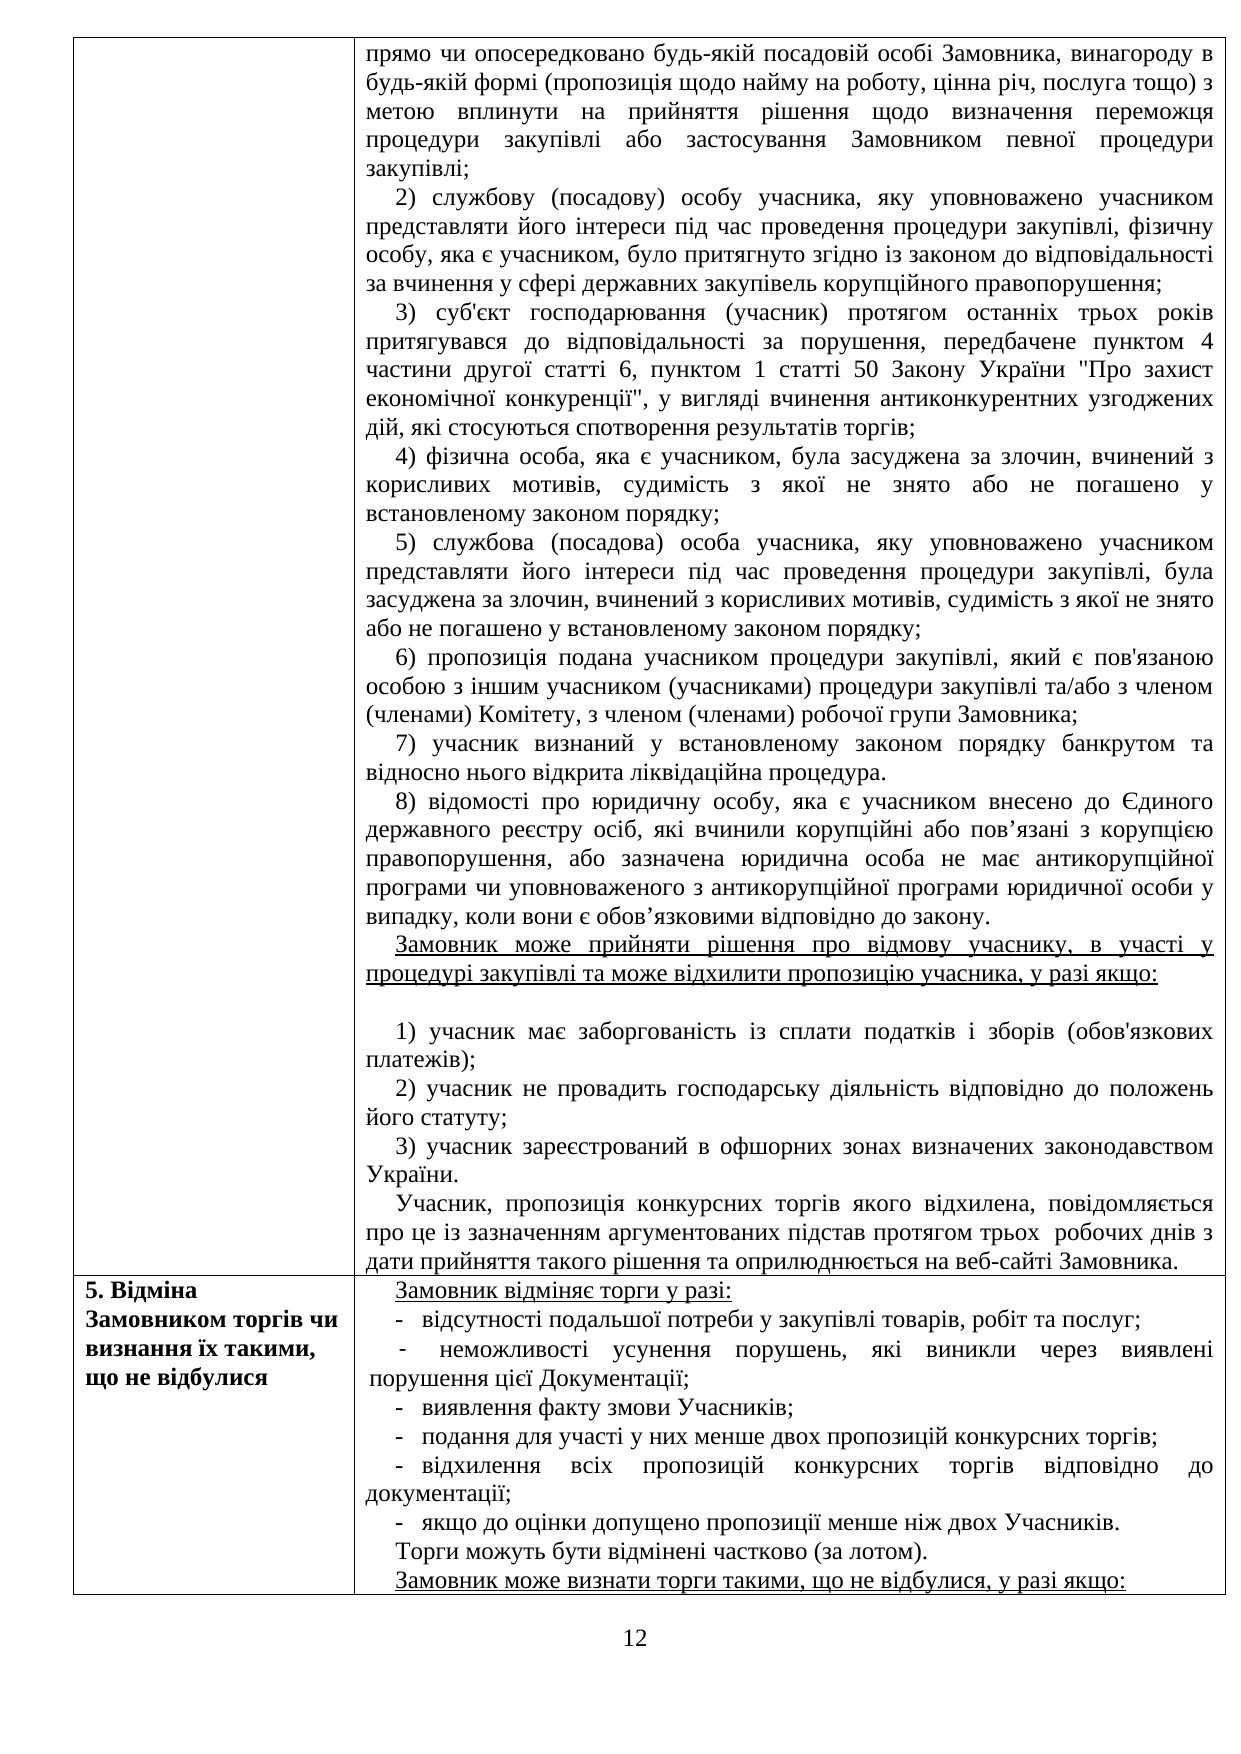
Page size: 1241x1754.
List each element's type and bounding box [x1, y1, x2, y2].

table_cell [355, 1276, 1225, 1593]
table_cell [355, 38, 1225, 1274]
table_cell [74, 1276, 354, 1593]
table_cell [74, 38, 354, 1274]
